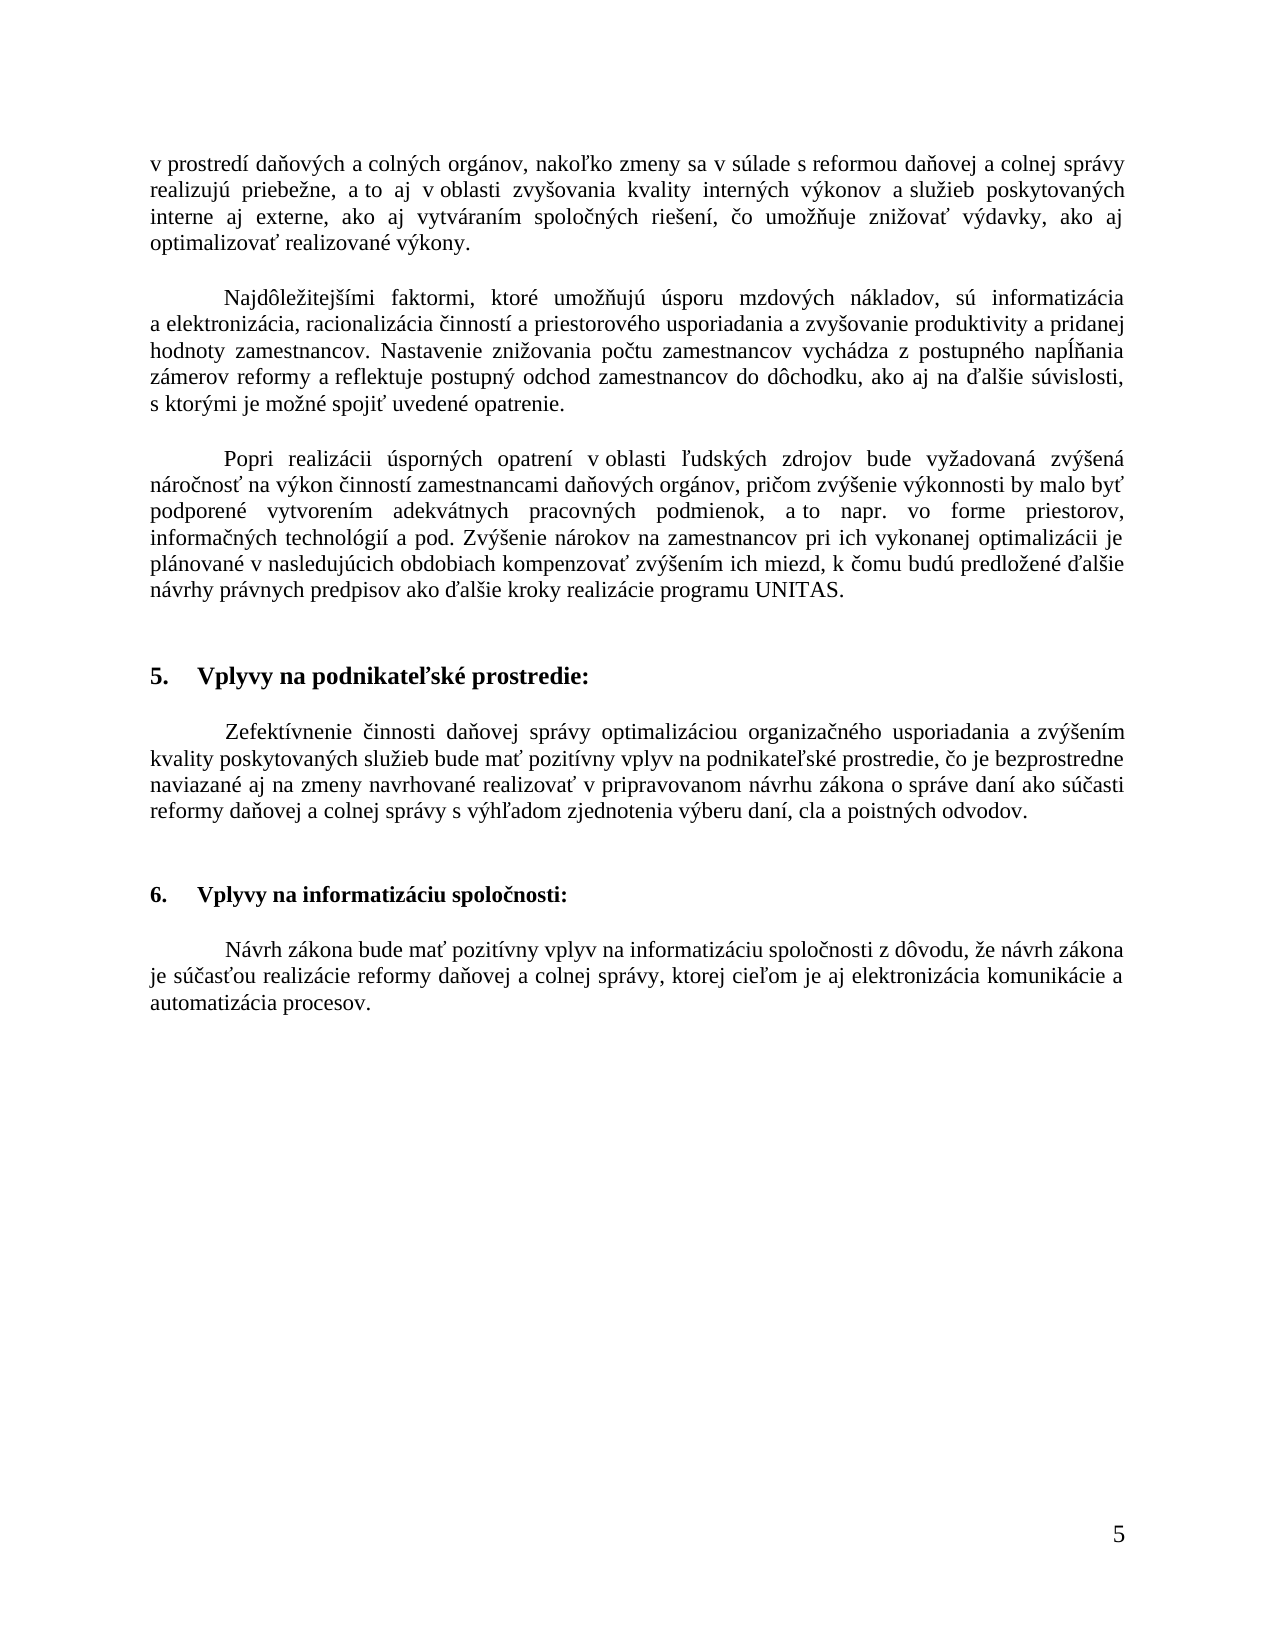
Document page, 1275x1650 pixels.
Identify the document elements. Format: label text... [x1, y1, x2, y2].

text Popri realizácii úsporných opatrení v oblasti ľudských zdrojov bude vyžadovaná zvýšená náročnosť na výkon činností zamestnancami daňových orgánov, pričom zvýšenie výkonnosti by malo byť podporené vytvorením adekvátnych pracovných podmienok, a to napr. vo forme priestorov, informačných technológií a pod. Zvýšenie nárokov na zamestnancov pri ich vykonanej optimalizácii je plánované v nasledujúcich obdobiach kompenzovať zvýšením ich miezd, k čomu budú predložené ďalšie návrhy právnych predpisov ako ďalšie kroky realizácie programu UNITAS. [150, 445, 1125, 603]
text 6. Vplyvy na informatizáciu spoločnosti: [150, 881, 1125, 907]
text Najdôležitejšími faktormi, ktoré umožňujú úsporu mzdových nákladov, sú informatizácia a elektronizácia, racionalizácia činností a priestorového usporiadania a zvyšovanie produktivity a pridanej hodnoty zamestnancov. Nastavenie znižovania počtu zamestnancov vychádza z postupného napĺňania zámerov reformy a reflektuje postupný odchod zamestnancov do dôchodku, ako aj na ďalšie súvislosti, s ktorými je možné spojiť uvedené opatrenie. [150, 284, 1125, 416]
text Zefektívnenie činnosti daňovej správy optimalizáciou organizačného usporiadania a zvýšením kvality poskytovaných služieb bude mať pozitívny vplyv na podnikateľské prostredie, čo je bezprostredne naviazané aj na zmeny navrhované realizovať v pripravovanom návrhu zákona o správe daní ako súčasti reformy daňovej a colnej správy s výhľadom zjednotenia výberu daní, cla a poistných odvodov. [150, 718, 1125, 824]
text 5. Vplyvy na podnikateľské prostredie: [150, 661, 1125, 689]
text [150, 150, 1125, 255]
text Návrh zákona bude mať pozitívny vplyv na informatizáciu spoločnosti z dôvodu, že návrh zákona je súčasťou realizácie reformy daňovej a colnej správy, ktorej cieľom je aj elektronizácia komunikácie a automatizácia procesov. [150, 936, 1125, 1015]
